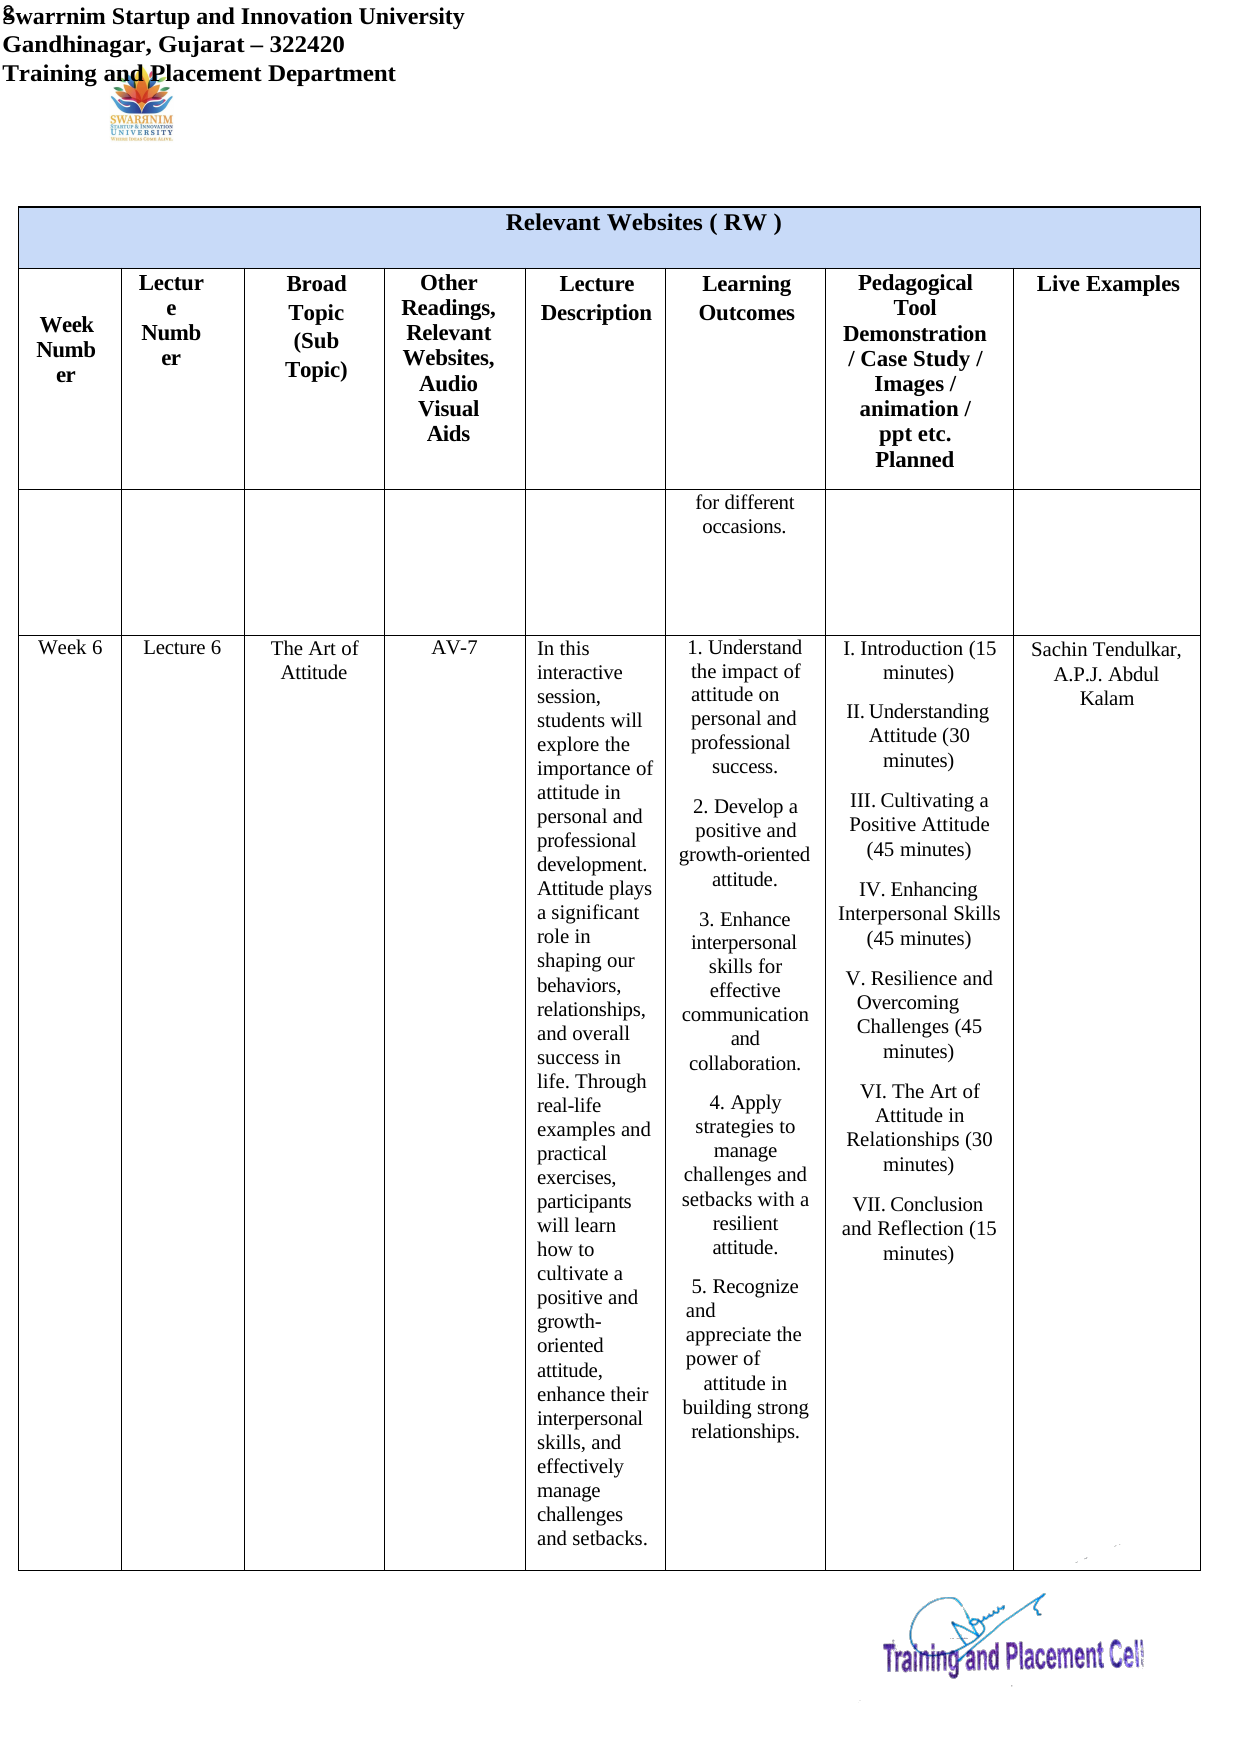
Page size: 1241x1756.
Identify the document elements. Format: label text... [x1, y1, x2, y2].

table_cell Learning Outcomes [666, 269, 825, 489]
table_cell Introduction (15 minutes) Understanding Attitude (30 minutes) Cultivating a Positive Attitude (45 minutes) Enhancing Interpersonal Skills (45 minutes) Resilience and Overcoming Challenges (45 minutes) The Art of Attitude in Relationships (30 minutes) Conclusion and Reflection (15 minutes) [826, 636, 1013, 1570]
table_header Relevant Websites ( RW ) [19, 208, 1200, 268]
table_cell [385, 490, 525, 634]
table_cell [19, 490, 121, 634]
table_cell Other Readings, Relevant Websites, Audio Visual Aids [385, 269, 525, 489]
table_cell Pedagogical Tool Demonstration / Case Study / Images / animation / ppt etc. Planned [826, 269, 1013, 489]
table_cell Lecture 6 [122, 636, 244, 1570]
picture [108, 65, 175, 143]
table_cell Understand the impact of attitude on personal and professional success. Develop a positive and growth-oriented attitude. Enhance interpersonal skills for effective communication and collaboration. Apply strategies to manage challenges and setbacks with a resilient attitude. Recognize and appreciate the power of attitude in building strong relationships. [666, 636, 825, 1570]
table_cell Sachin Tendulkar, A.P.J. Abdul Kalam [1014, 636, 1200, 1570]
table_cell [526, 490, 665, 634]
table_cell [1014, 490, 1200, 634]
table_cell Lectur e Numb er [122, 269, 244, 489]
table_cell Broad Topic (Sub Topic) [245, 269, 384, 489]
table_cell The Art of Attitude [245, 636, 384, 1570]
table_cell Week Numb er [19, 269, 121, 489]
table_cell AV-7 [385, 636, 525, 1570]
table_cell [245, 490, 384, 634]
table_cell Lecture Description [526, 269, 665, 489]
table_cell for different occasions. [666, 490, 825, 634]
table_cell Live Examples [1014, 269, 1200, 489]
picture [839, 1540, 1151, 1712]
table_cell [122, 490, 244, 634]
table_cell [826, 490, 1013, 634]
table_cell Week 6 [19, 636, 121, 1570]
table_cell In this interactive session, students will explore the importance of attitude in personal and professional development. Attitude plays a significant role in shaping our behaviors, relationships, and overall success in life. Through real-life examples and practical exercises, participants will learn how to cultivate a positive and growth- oriented attitude, enhance their interpersonal skills, and effectively manage challenges and setbacks. [526, 636, 665, 1570]
